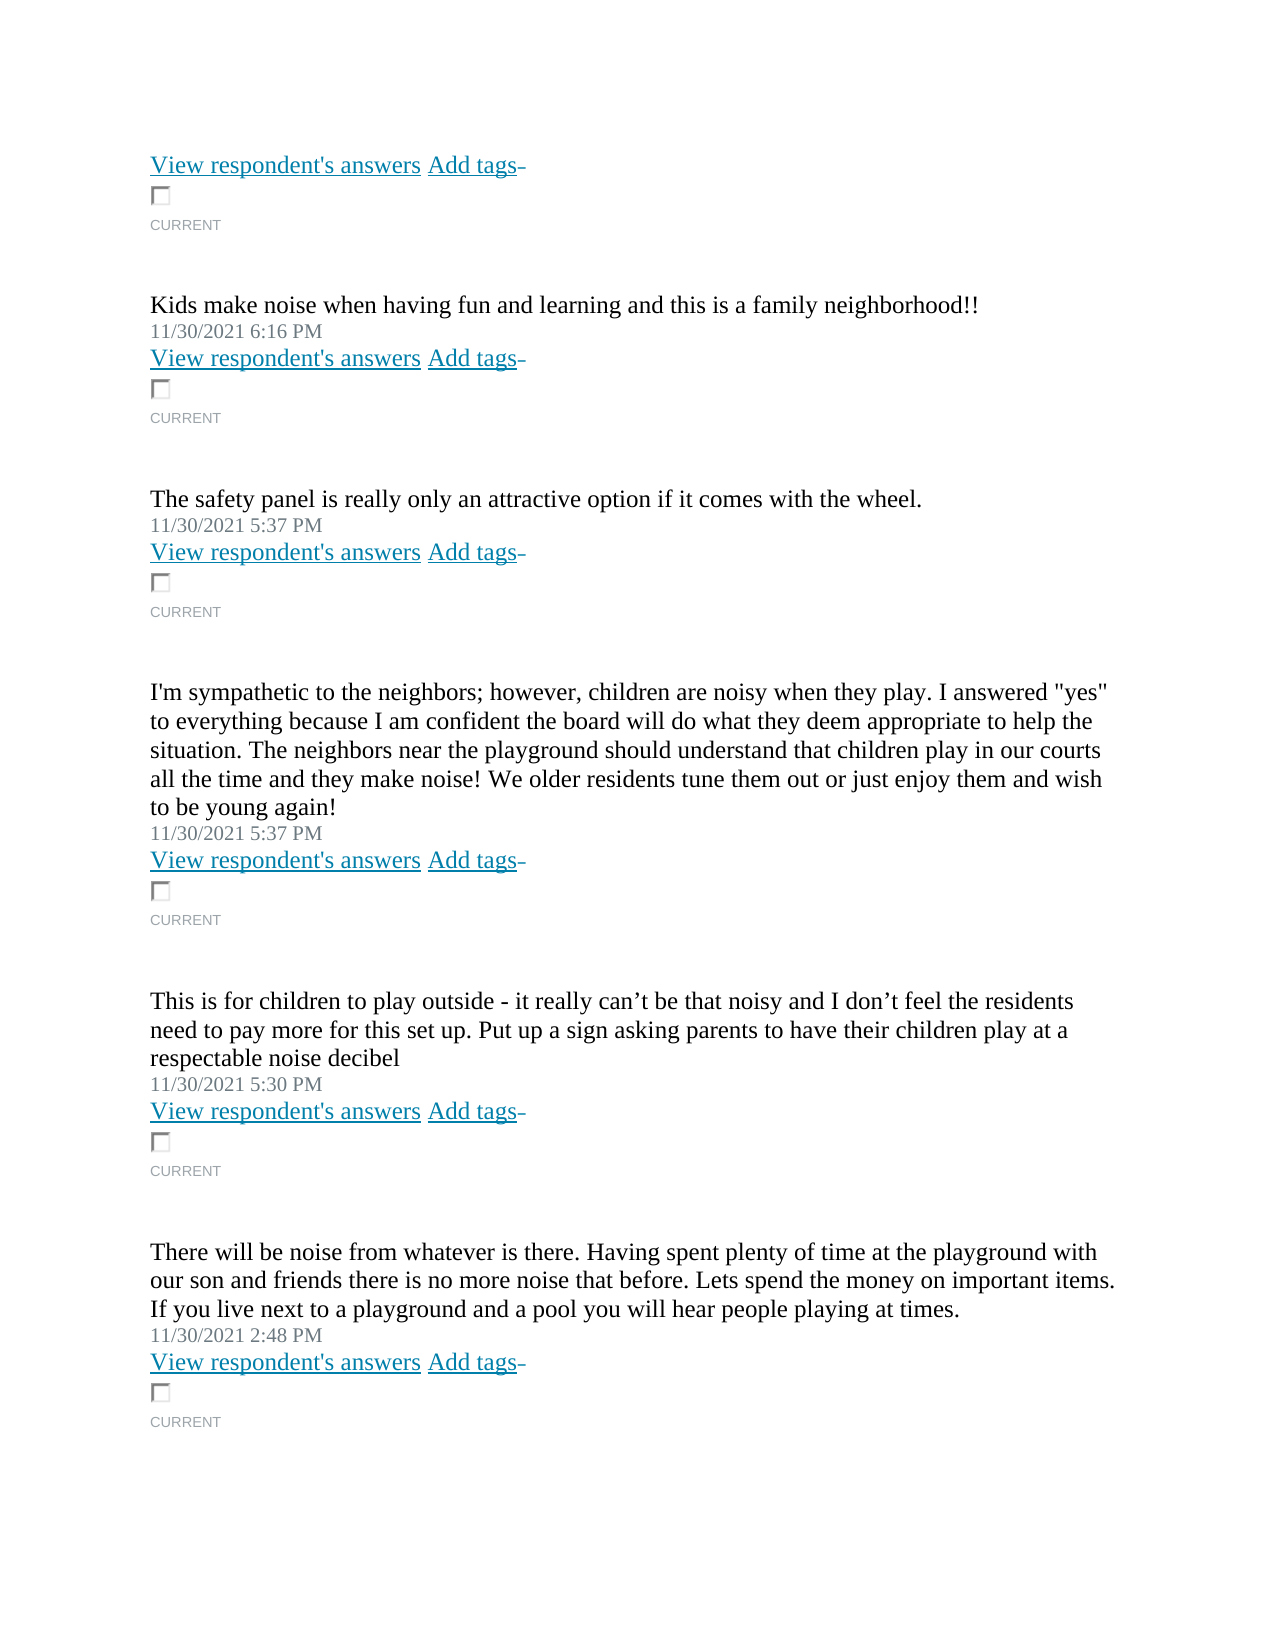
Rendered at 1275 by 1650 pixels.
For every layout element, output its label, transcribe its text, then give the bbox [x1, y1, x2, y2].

text CURRENT [150, 1163, 1125, 1179]
text 11/30/2021 6:16 PM [150, 319, 1125, 343]
text This is for children to play outside - it really can’t be that noisy and I don’t feel the residents need to pay more for this set up. Put up a sign asking parents to have their children play at a respectable noise decibel [150, 986, 1125, 1072]
text View respondent's answers Add tags– [150, 150, 1125, 179]
text View respondent's answers Add tags– [150, 537, 1125, 566]
text Kids make noise when having fun and learning and this is a family neighborhood!! [150, 291, 1125, 319]
text View respondent's answers Add tags– [150, 1347, 1125, 1376]
text View respondent's answers Add tags– [150, 845, 1125, 874]
text CURRENT [150, 912, 1125, 928]
text CURRENT [150, 603, 1125, 620]
text CURRENT [150, 410, 1125, 427]
text 11/30/2021 5:30 PM [150, 1072, 1125, 1096]
text The safety panel is really only an attractive option if it comes with the wheel. [150, 484, 1125, 513]
text 11/30/2021 5:37 PM [150, 513, 1125, 537]
text CURRENT [150, 216, 1125, 233]
text There will be noise from whatever is there. Having spent plenty of time at the playground with our son and friends there is no more noise that before. Lets spend the money on important items. If you live next to a playground and a pool you will hear people playing at times. [150, 1237, 1125, 1323]
text View respondent's answers Add tags– [150, 343, 1125, 372]
text View respondent's answers Add tags– [150, 1096, 1125, 1125]
text CURRENT [150, 1413, 1125, 1430]
text 11/30/2021 2:48 PM [150, 1323, 1125, 1347]
text 11/30/2021 5:37 PM [150, 821, 1125, 845]
text I'm sympathetic to the neighbors; however, children are noisy when they play. I answered "yes" to everything because I am confident the board will do what they deem appropriate to help the situation. The neighbors near the playground should understand that children play in our courts all the time and they make noise! We older residents tune them out or just enjoy them and wish to be young again! [150, 677, 1125, 821]
